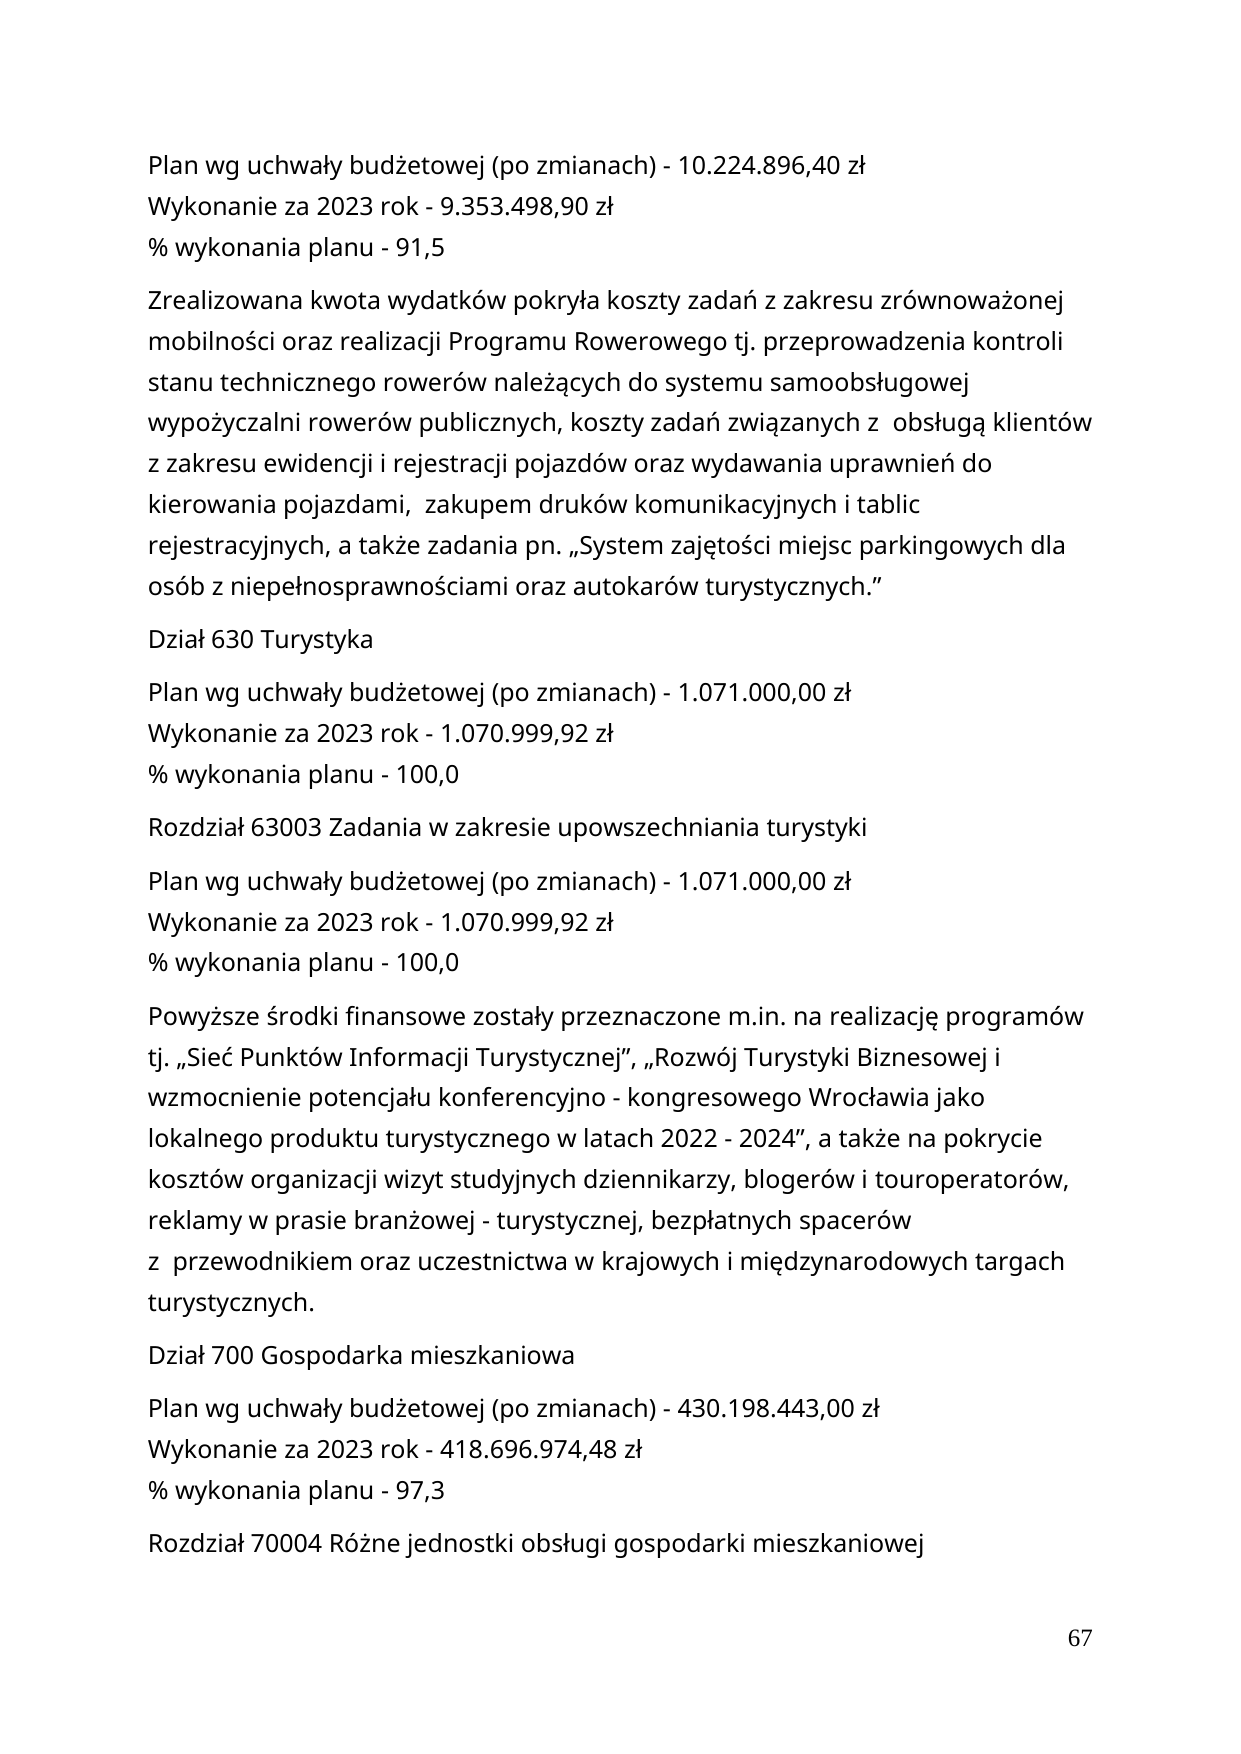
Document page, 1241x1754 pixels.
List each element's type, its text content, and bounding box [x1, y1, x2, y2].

text Wykonanie za 2023 rok - 418.696.974,48 zł [148, 1432, 1093, 1466]
text Rozdział 63003 Zadania w zakresie upowszechniania turystyki [148, 810, 1093, 844]
text Powyższe środki finansowe zostały przeznaczone m.in. na realizację programów tj. „Sieć Punktów Informacji Turystycznej”, „Rozwój Turystyki Biznesowej i wzmocnienie potencjału konferencyjno - kongresowego Wrocławia jako lokalnego produktu turystycznego w latach 2022 - 2024”, a także na pokrycie kosztów organizacji wizyt studyjnych dziennikarzy, blogerów i touroperatorów, reklamy w prasie branżowej - turystycznej, bezpłatnych spacerów z przewodnikiem oraz uczestnictwa w krajowych i międzynarodowych targach turystycznych. [148, 998, 1093, 1318]
text Plan wg uchwały budżetowej (po zmianach) - 430.198.443,00 zł [148, 1391, 1093, 1425]
text Plan wg uchwały budżetowej (po zmianach) - 1.071.000,00 zł [148, 863, 1093, 897]
text Plan wg uchwały budżetowej (po zmianach) - 1.071.000,00 zł [148, 675, 1093, 709]
text Zrealizowana kwota wydatków pokryła koszty zadań z zakresu zrównoważonej mobilności oraz realizacji Programu Rowerowego tj. przeprowadzenia kontroli stanu technicznego rowerów należących do systemu samoobsługowej wypożyczalni rowerów publicznych, koszty zadań związanych z obsługą klientów z zakresu ewidencji i rejestracji pojazdów oraz wydawania uprawnień do kierowania pojazdami, zakupem druków komunikacyjnych i tablic rejestracyjnych, a także zadania pn. „System zajętości miejsc parkingowych dla osób z niepełnosprawnościami oraz autokarów turystycznych.” [148, 283, 1093, 602]
text Dział 630 Turystyka [148, 622, 1093, 656]
text Dział 700 Gospodarka mieszkaniowa [148, 1338, 1093, 1372]
text % wykonania planu - 91,5 [148, 229, 1093, 263]
text % wykonania planu - 100,0 [148, 757, 1093, 791]
text Wykonanie za 2023 rok - 1.070.999,92 zł [148, 904, 1093, 938]
text Wykonanie za 2023 rok - 9.353.498,90 zł [148, 188, 1093, 222]
text Wykonanie za 2023 rok - 1.070.999,92 zł [148, 716, 1093, 750]
text Rozdział 70004 Różne jednostki obsługi gospodarki mieszkaniowej [148, 1526, 1093, 1560]
text % wykonania planu - 97,3 [148, 1473, 1093, 1507]
text % wykonania planu - 100,0 [148, 945, 1093, 979]
text Plan wg uchwały budżetowej (po zmianach) - 10.224.896,40 zł [148, 148, 1093, 182]
